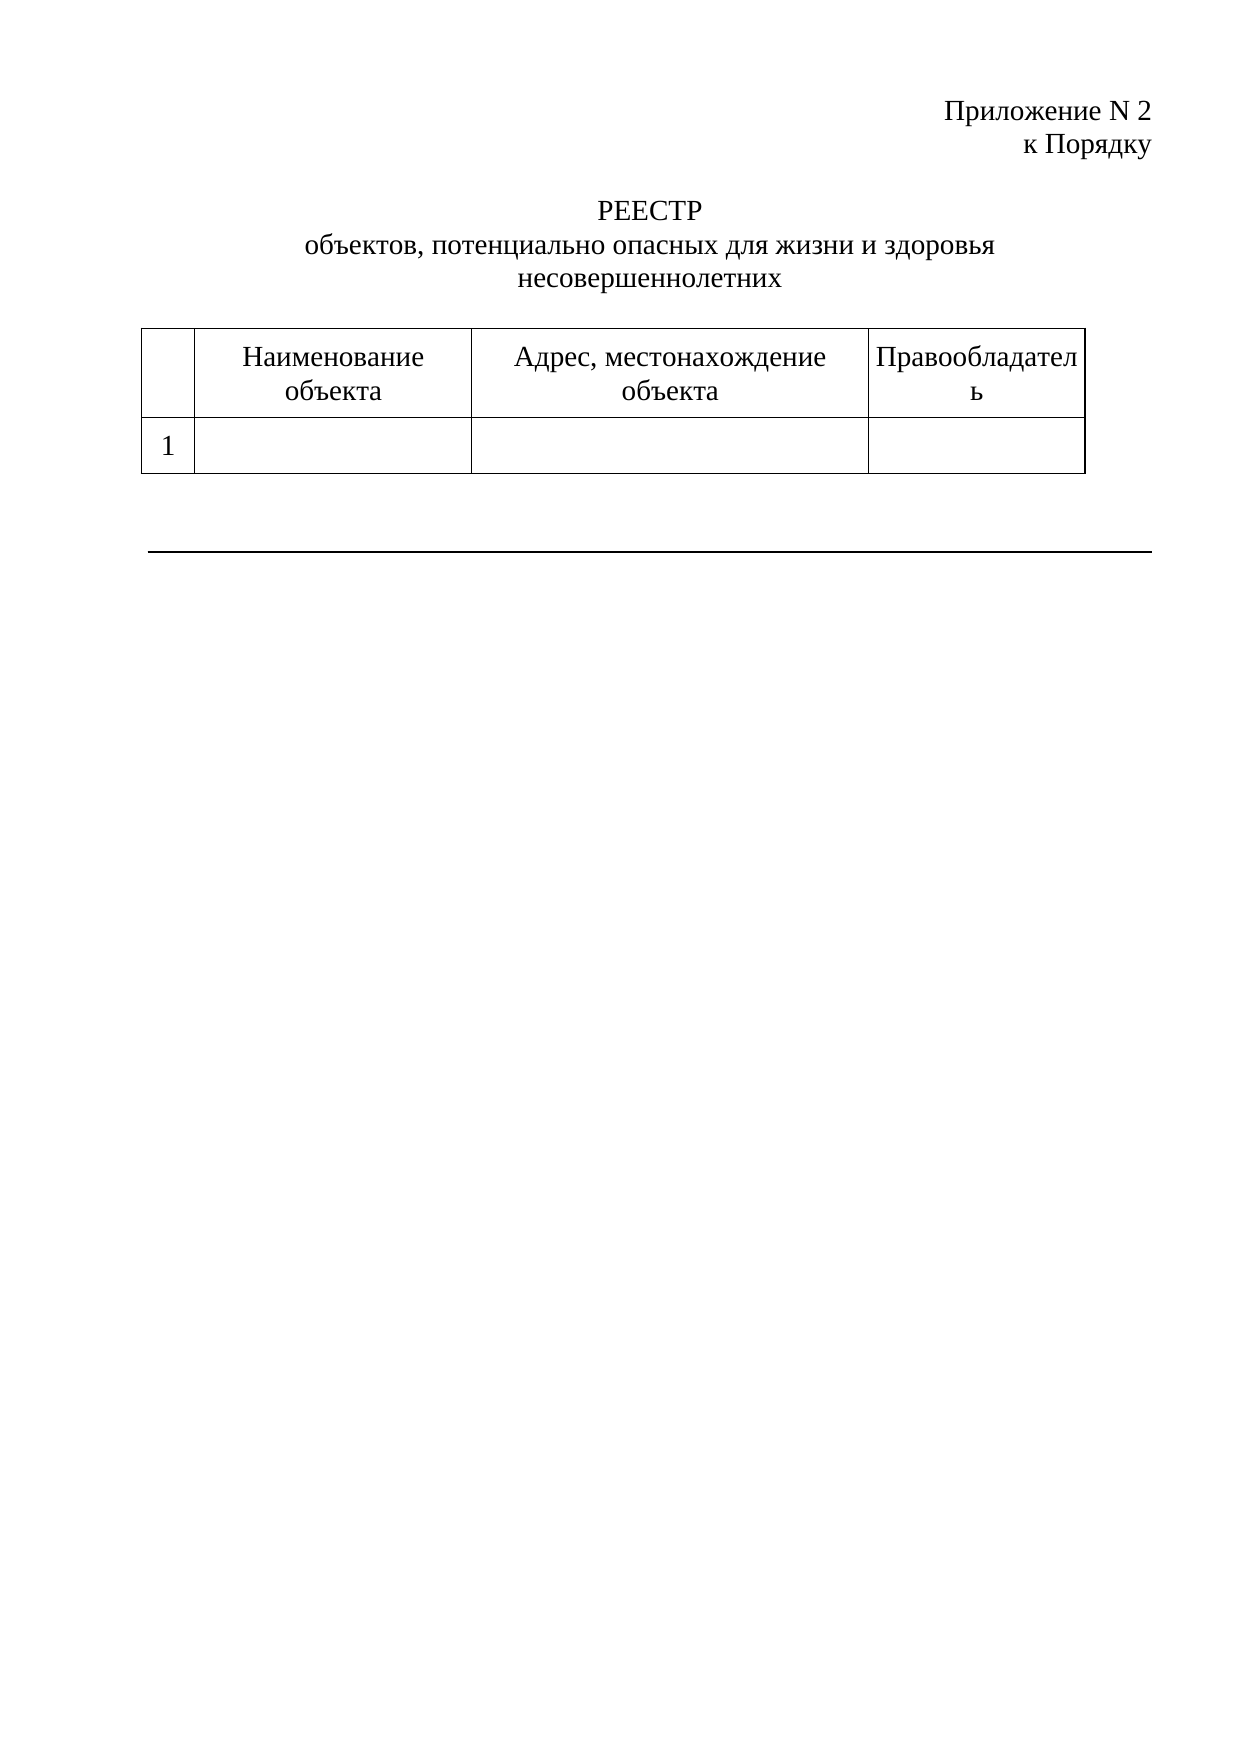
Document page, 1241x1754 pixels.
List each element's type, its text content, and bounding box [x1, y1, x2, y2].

text несовершеннолетних [148, 260, 1152, 294]
table_cell [869, 418, 1084, 473]
table_header Наименование объекта [195, 329, 471, 417]
table_header [142, 329, 194, 417]
text объектов, потенциально опасных для жизни и здоровья [148, 227, 1152, 260]
text РЕЕСТР [148, 193, 1152, 227]
table_header Адрес, местонахождение объекта [472, 329, 868, 417]
table_cell [195, 418, 471, 473]
table_cell 1 [142, 418, 194, 473]
table_cell [472, 418, 868, 473]
text Приложение N 2 [148, 93, 1152, 126]
text к Порядку [148, 126, 1152, 160]
table_header Правообладатель [869, 329, 1084, 417]
